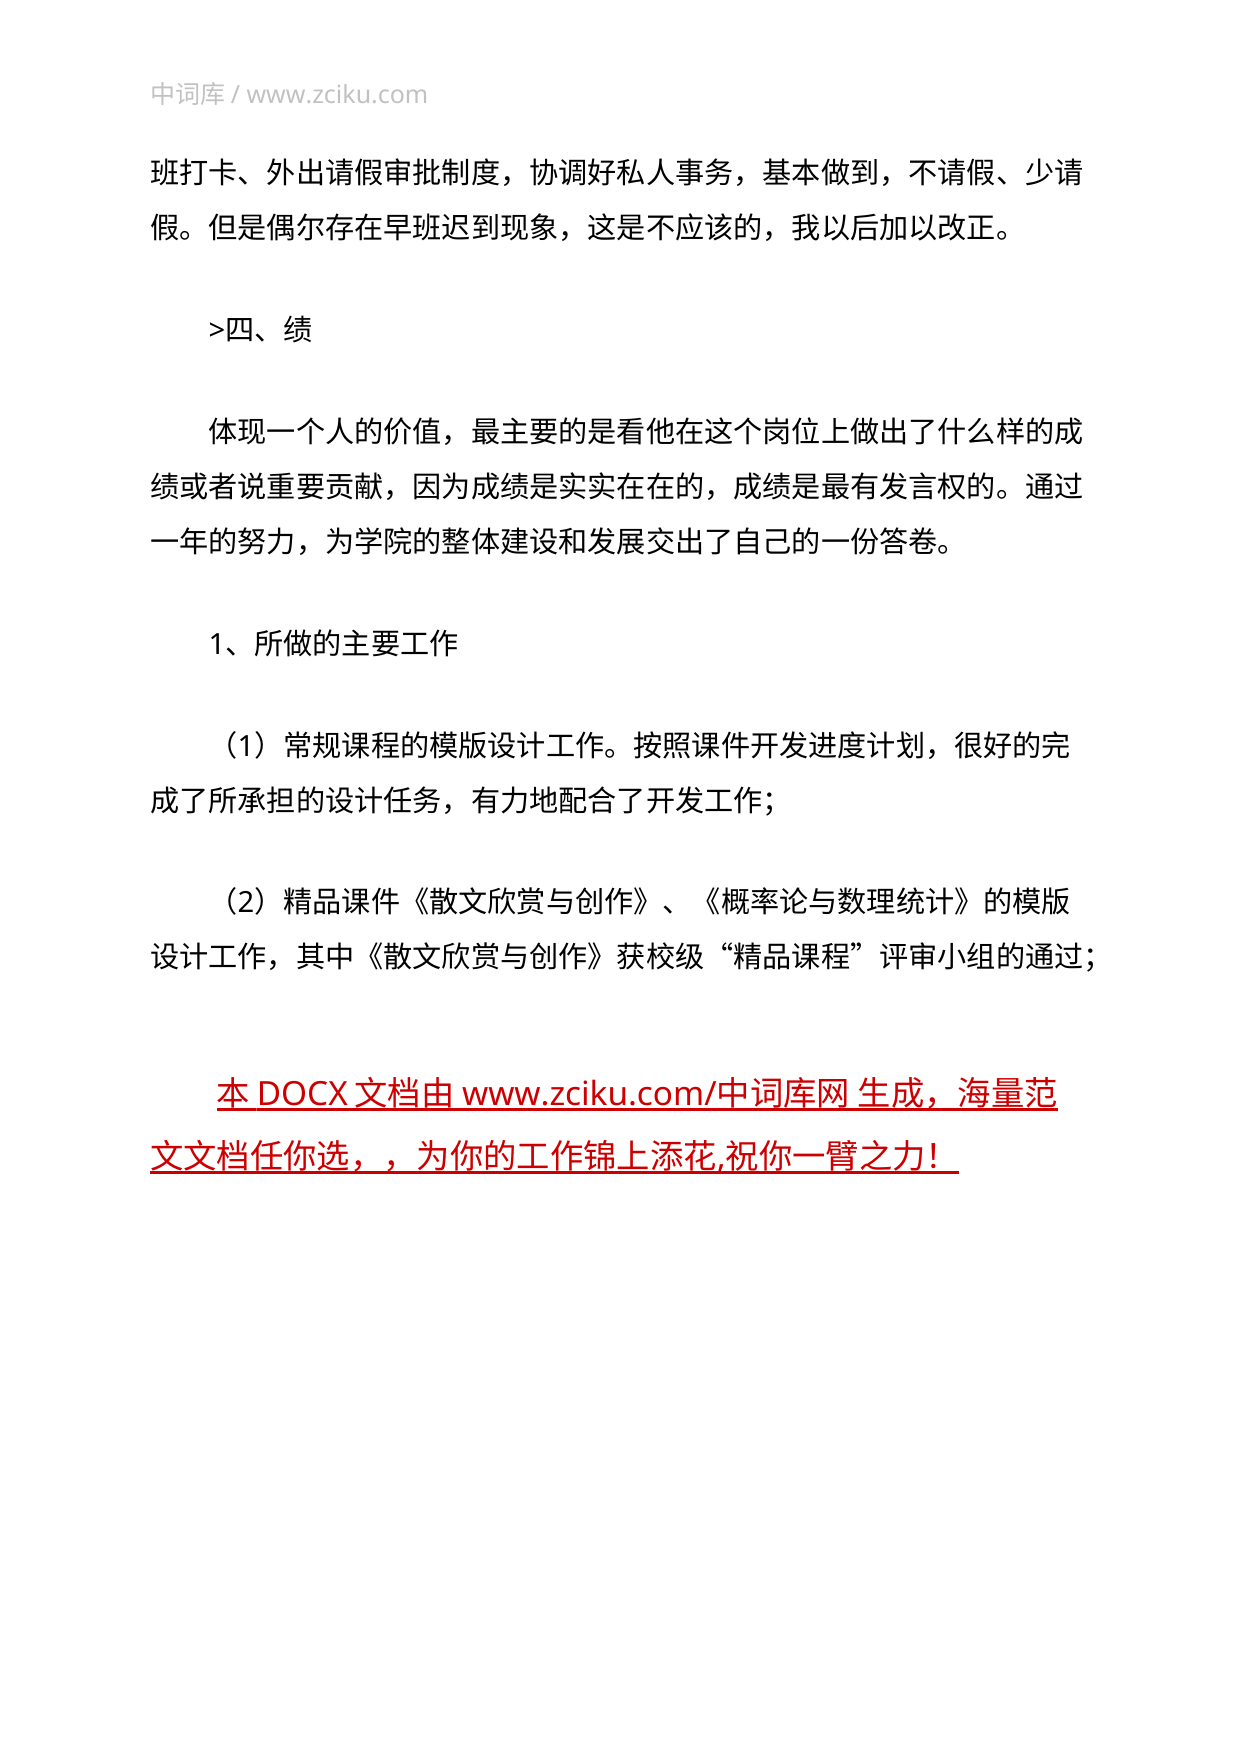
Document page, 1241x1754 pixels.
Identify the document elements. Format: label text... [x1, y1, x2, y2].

text （2）精品课件《散文欣赏与创作》、《概率论与数理统计》的模版设计工作，其中《散文欣赏与创作》获校级“精品课程”评审小组的通过； [150, 879, 1090, 976]
text >四、绩 [150, 307, 1090, 349]
text 1、所做的主要工作 [150, 620, 1090, 663]
text （1）常规课程的模版设计工作。按照课件开发进度计划，很好的完成了所承担的设计任务，有力地配合了开发工作； [150, 722, 1090, 819]
text 体现一个人的价值，最主要的是看他在这个岗位上做出了什么样的成绩或者说重要贡献，因为成绩是实实在在的，成绩是最有发言权的。通过一年的努力，为学院的整体建设和发展交出了自己的一份答卷。 [150, 409, 1090, 561]
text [150, 150, 1090, 247]
text 本DOCX文档由 www.zciku.com/中词库网 生成，海量范文文档任你选，，为你的工作锦上添花,祝你一臂之力！ [150, 1067, 1090, 1178]
